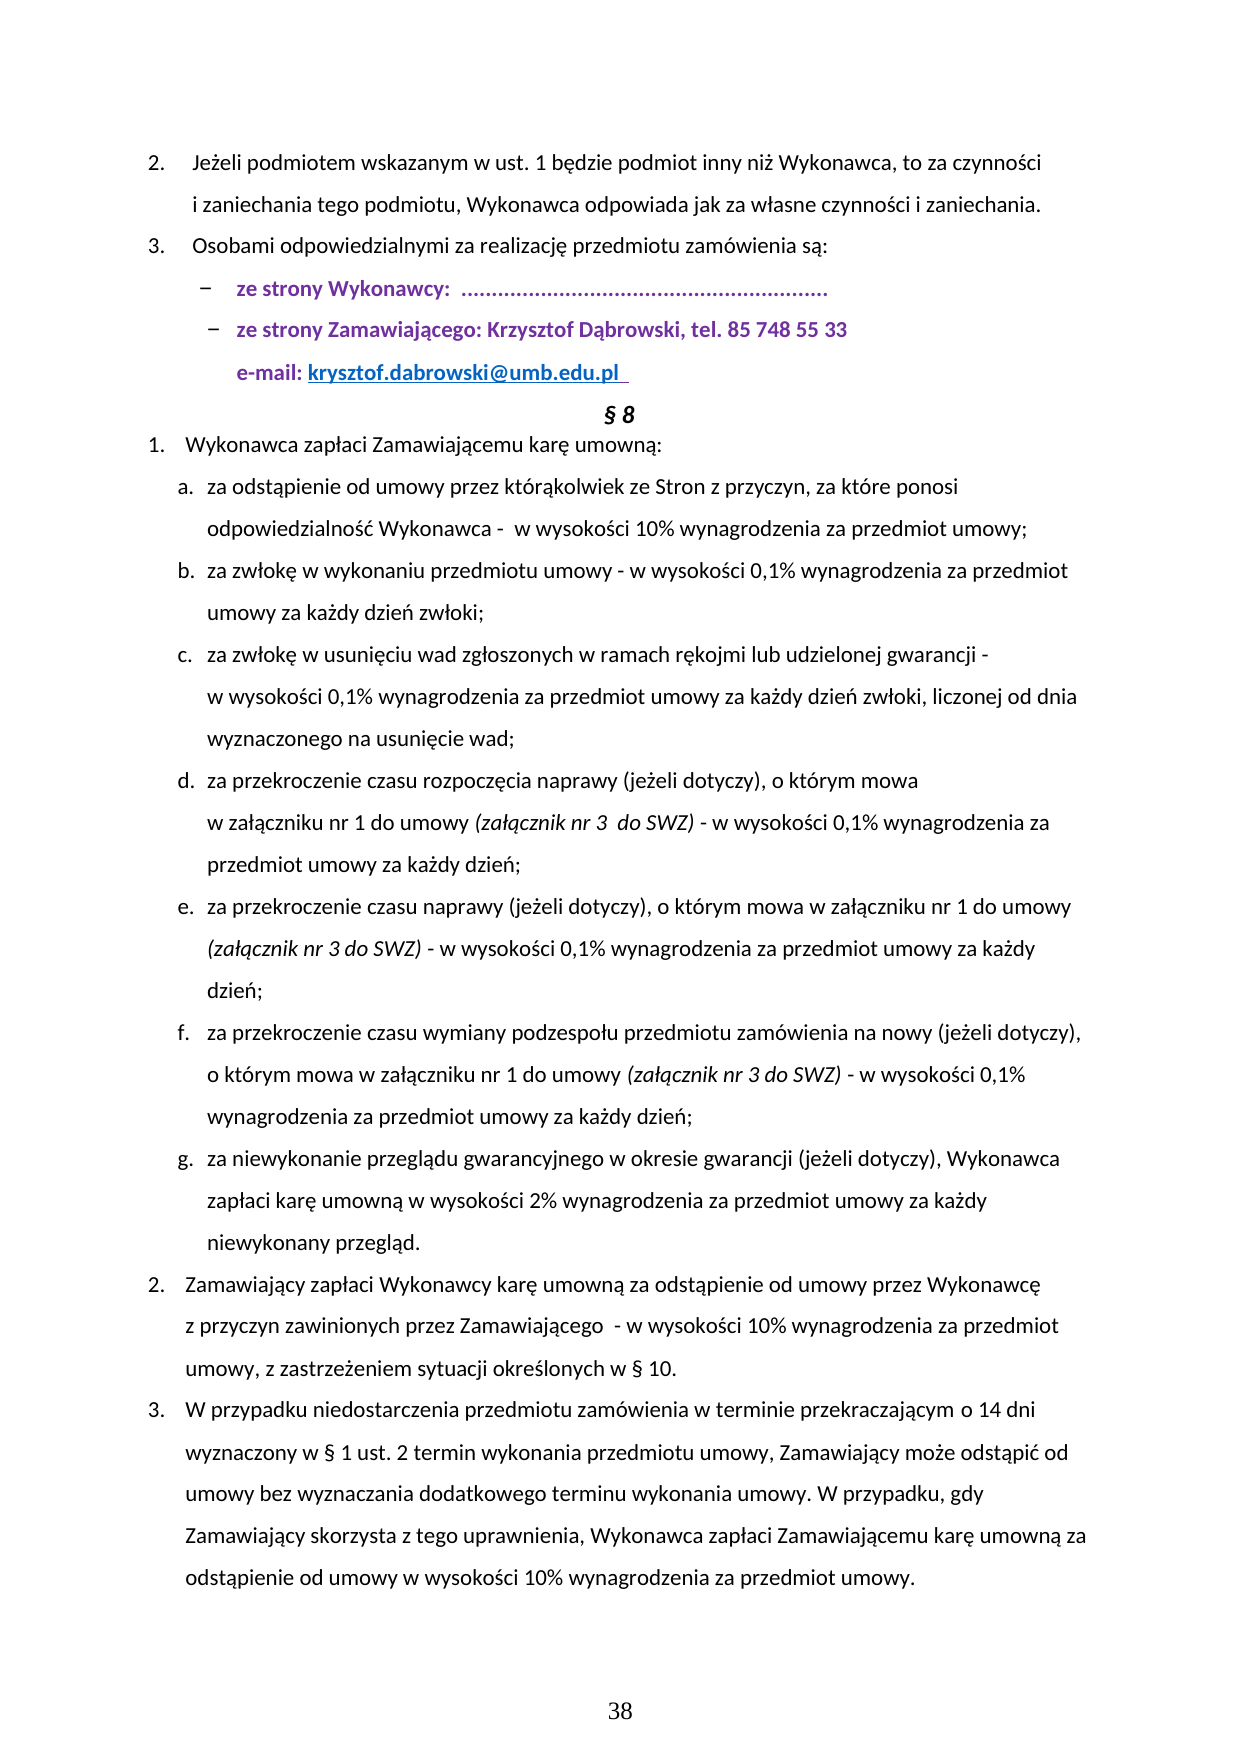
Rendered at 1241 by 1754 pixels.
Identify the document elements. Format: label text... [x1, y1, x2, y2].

list za niewykonanie przeglądu gwarancyjnego w okresie gwarancji (jeżeli dotyczy), Wykonawca zapłaci karę umowną w wysokości 2% wynagrodzenia za przedmiot umowy za każdy niewykonany przegląd. [177, 1144, 1092, 1256]
list za przekroczenie czasu naprawy (jeżeli dotyczy), o którym mowa w załączniku nr 1 do umowy (załącznik nr 3 do SWZ) - w wysokości 0,1% wynagrodzenia za przedmiot umowy za każdy dzień; [177, 892, 1092, 1004]
list W przypadku niedostarczenia przedmiotu zamówienia w terminie przekraczającym o 14 dni wyznaczony w § 1 ust. 2 termin wykonania przedmiotu umowy, Zamawiający może odstąpić od umowy bez wyznaczania dodatkowego terminu wykonania umowy. W przypadku, gdy Zamawiający skorzysta z tego uprawnienia, Wykonawca zapłaci Zamawiającemu karę umowną za odstąpienie od umowy w wysokości 10% wynagrodzenia za przedmiot umowy. [148, 1396, 1092, 1592]
list za przekroczenie czasu wymiany podzespołu przedmiotu zamówienia na nowy (jeżeli dotyczy), o którym mowa w załączniku nr 1 do umowy (załącznik nr 3 do SWZ) - w wysokości 0,1% wynagrodzenia za przedmiot umowy za każdy dzień; [177, 1018, 1092, 1130]
list Osobami odpowiedzialnymi za realizację przedmiotu zamówienia są: [148, 232, 1092, 260]
list Jeżeli podmiotem wskazanym w ust. 1 będzie podmiot inny niż Wykonawca, to za czynności i zaniechania tego podmiotu, Wykonawca odpowiada jak za własne czynności i zaniechania. [148, 148, 1092, 218]
list za przekroczenie czasu rozpoczęcia naprawy (jeżeli dotyczy), o którym mowa w załączniku nr 1 do umowy (załącznik nr 3 do SWZ) - w wysokości 0,1% wynagrodzenia za przedmiot umowy za każdy dzień; [177, 766, 1092, 878]
list Zamawiający zapłaci Wykonawcy karę umowną za odstąpienie od umowy przez Wykonawcę z przyczyn zawinionych przez Zamawiającego - w wysokości 10% wynagrodzenia za przedmiot umowy, z zastrzeżeniem sytuacji określonych w § 10. [148, 1270, 1092, 1382]
list ze strony Zamawiającego: Krzysztof Dąbrowski, tel. 85 748 55 33 e-mail: krysztof.dabrowski@umb.edu.pl [207, 316, 1092, 386]
list za odstąpienie od umowy przez którąkolwiek ze Stron z przyczyn, za które ponosi odpowiedzialność Wykonawca - w wysokości 10% wynagrodzenia za przedmiot umowy; [177, 472, 1092, 542]
list ze strony Wykonawcy: ............................................................ [199, 274, 1092, 302]
list za zwłokę w wykonaniu przedmiotu umowy - w wysokości 0,1% wynagrodzenia za przedmiot umowy za każdy dzień zwłoki; [177, 556, 1092, 626]
list Wykonawca zapłaci Zamawiającemu karę umowną: [148, 430, 1092, 458]
subtitle § 8 [148, 399, 1092, 430]
list za zwłokę w usunięciu wad zgłoszonych w ramach rękojmi lub udzielonej gwarancji - w wysokości 0,1% wynagrodzenia za przedmiot umowy za każdy dzień zwłoki, liczonej od dnia wyznaczonego na usunięcie wad; [177, 640, 1092, 752]
